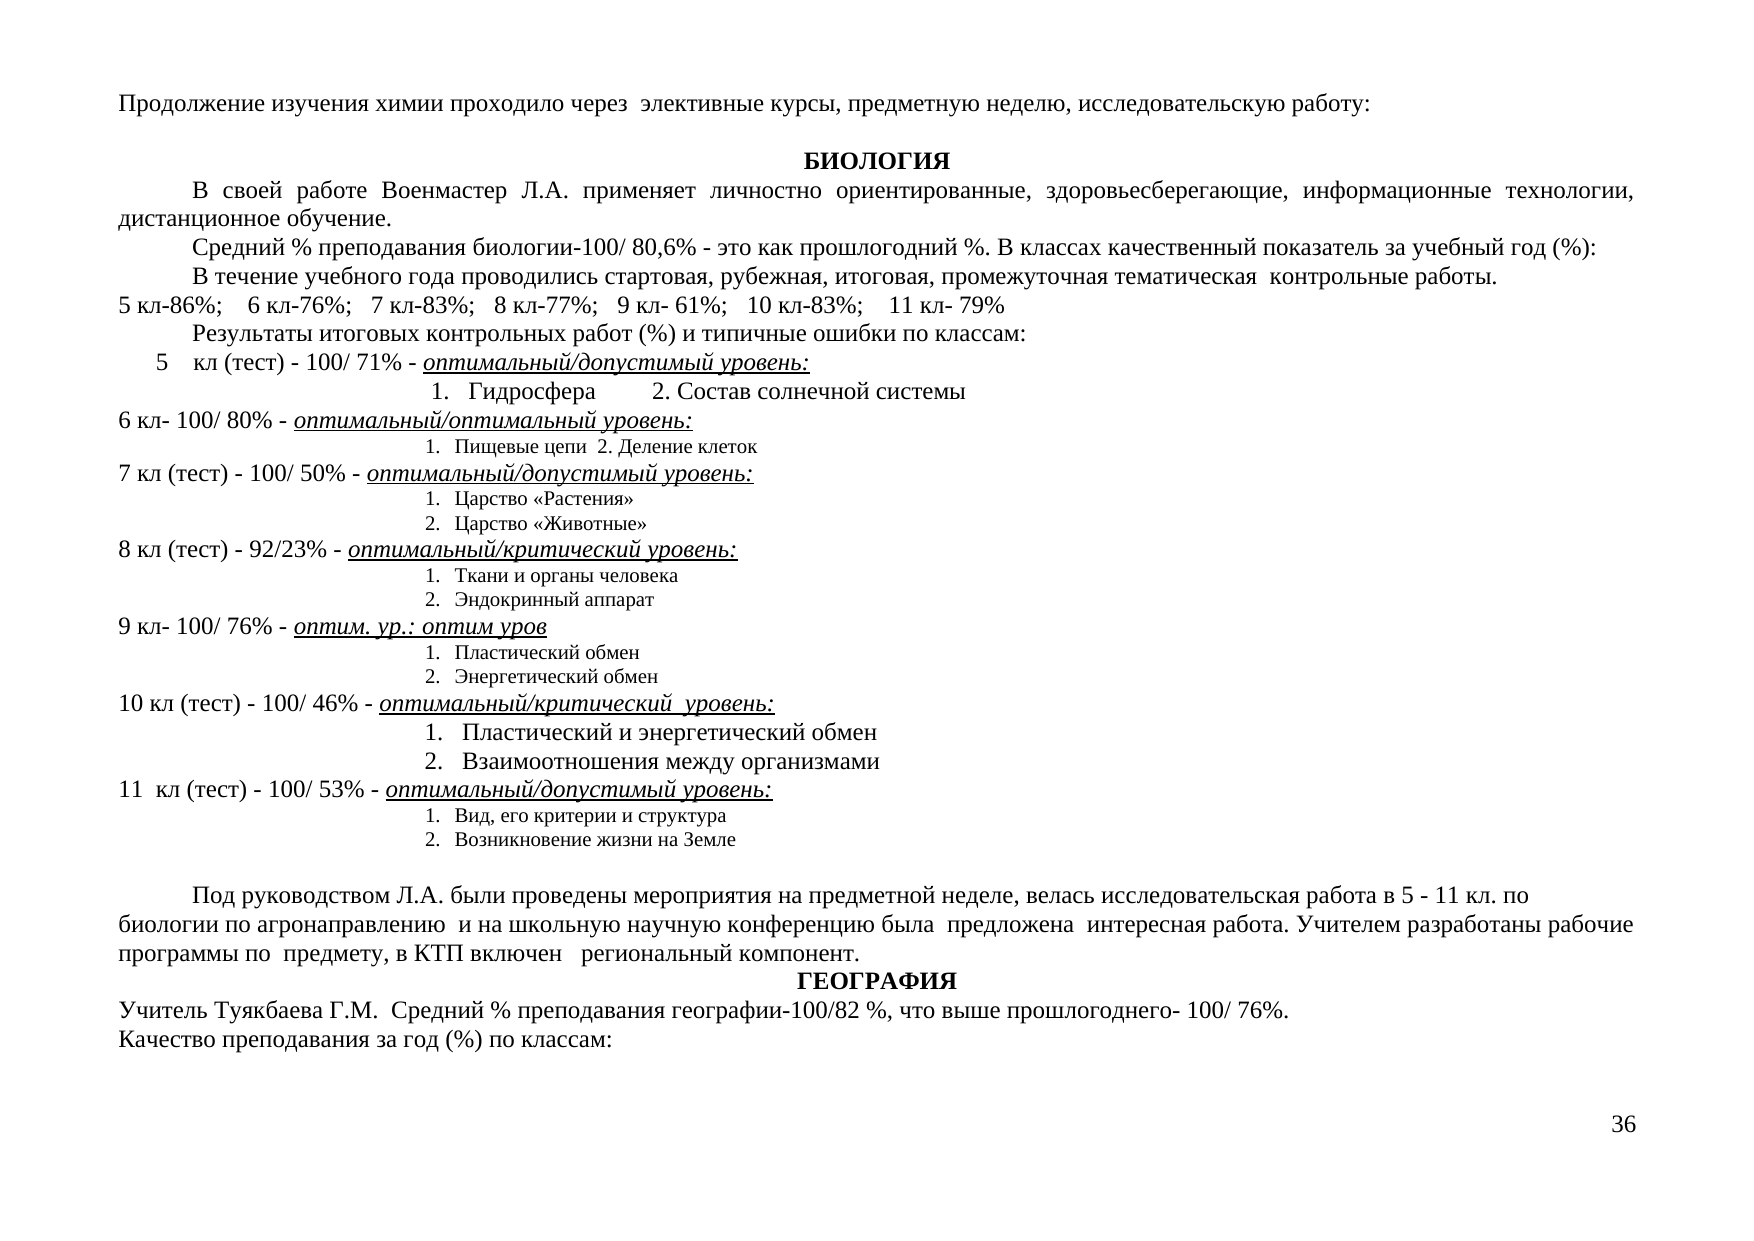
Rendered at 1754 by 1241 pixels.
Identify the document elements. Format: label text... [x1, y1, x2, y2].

list Взаимоотношения между организмами [424, 746, 1636, 774]
text 10 кл (тест) - 100/ 46% - оптимальный/критический уровень: [118, 688, 1636, 717]
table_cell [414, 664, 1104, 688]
text Качество преподавания за год (%) по классам: [118, 1024, 1636, 1053]
text Продолжение изучения химии проходило через элективные курсы, предметную неделю, исследовательскую работу: [118, 88, 1636, 117]
text 7 кл (тест) - 100/ 50% - оптимальный/допустимый уровень: [118, 458, 1636, 486]
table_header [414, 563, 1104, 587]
text БИОЛОГИЯ [118, 146, 1636, 175]
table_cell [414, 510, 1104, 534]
text 8 кл (тест) - 92/23% - оптимальный/критический уровень: [118, 534, 1636, 563]
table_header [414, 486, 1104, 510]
list Гидросфера 2. Состав солнечной системы [431, 376, 1636, 405]
text В своей работе Военмастер Л.А. применяет личностно ориентированные, здоровьесберегающие, информационные технологии, дистанционное обучение. [118, 175, 1636, 232]
text Результаты итоговых контрольных работ (%) и типичные ошибки по классам: [118, 318, 1636, 347]
text 11 кл (тест) - 100/ 53% - оптимальный/допустимый уровень: [118, 774, 1636, 803]
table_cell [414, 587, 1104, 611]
list Пластический и энергетический обмен [424, 717, 1636, 746]
text 5 кл-86%; 6 кл-76%; 7 кл-83%; 8 кл-77%; 9 кл- 61%; 10 кл-83%; 11 кл- 79% [118, 290, 1636, 318]
text ГЕОГРАФИЯ [118, 966, 1636, 995]
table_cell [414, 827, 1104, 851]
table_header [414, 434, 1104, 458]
text Средний % преподавания биологии-100/ 80,6% - это как прошлогодний %. В классах качественный показатель за учебный год (%): [118, 232, 1636, 261]
text В течение учебного года проводились стартовая, рубежная, итоговая, промежуточная тематическая контрольные работы. [118, 261, 1636, 290]
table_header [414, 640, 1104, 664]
list кл (тест) - 100/ 71% - оптимальный/допустимый уровень: [156, 347, 1636, 376]
text 6 кл- 100/ 80% - оптимальный/оптимальный уровень: [118, 405, 1636, 433]
text 9 кл- 100/ 76% - оптим. ур.: оптим уров [118, 611, 1636, 640]
text Учитель Туякбаева Г.М. Средний % преподавания географии-100/82 %, что выше прошлогоднего- 100/ 76%. [118, 995, 1636, 1024]
text Под руководством Л.А. были проведены мероприятия на предметной неделе, велась исследовательская работа в 5 - 11 кл. по биологии по агронаправлению и на школьную научную конференцию была предложена интересная работа. Учителем разработаны рабочие программы по предмету, в КТП включен региональный компонент. [118, 880, 1636, 966]
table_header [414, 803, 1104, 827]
